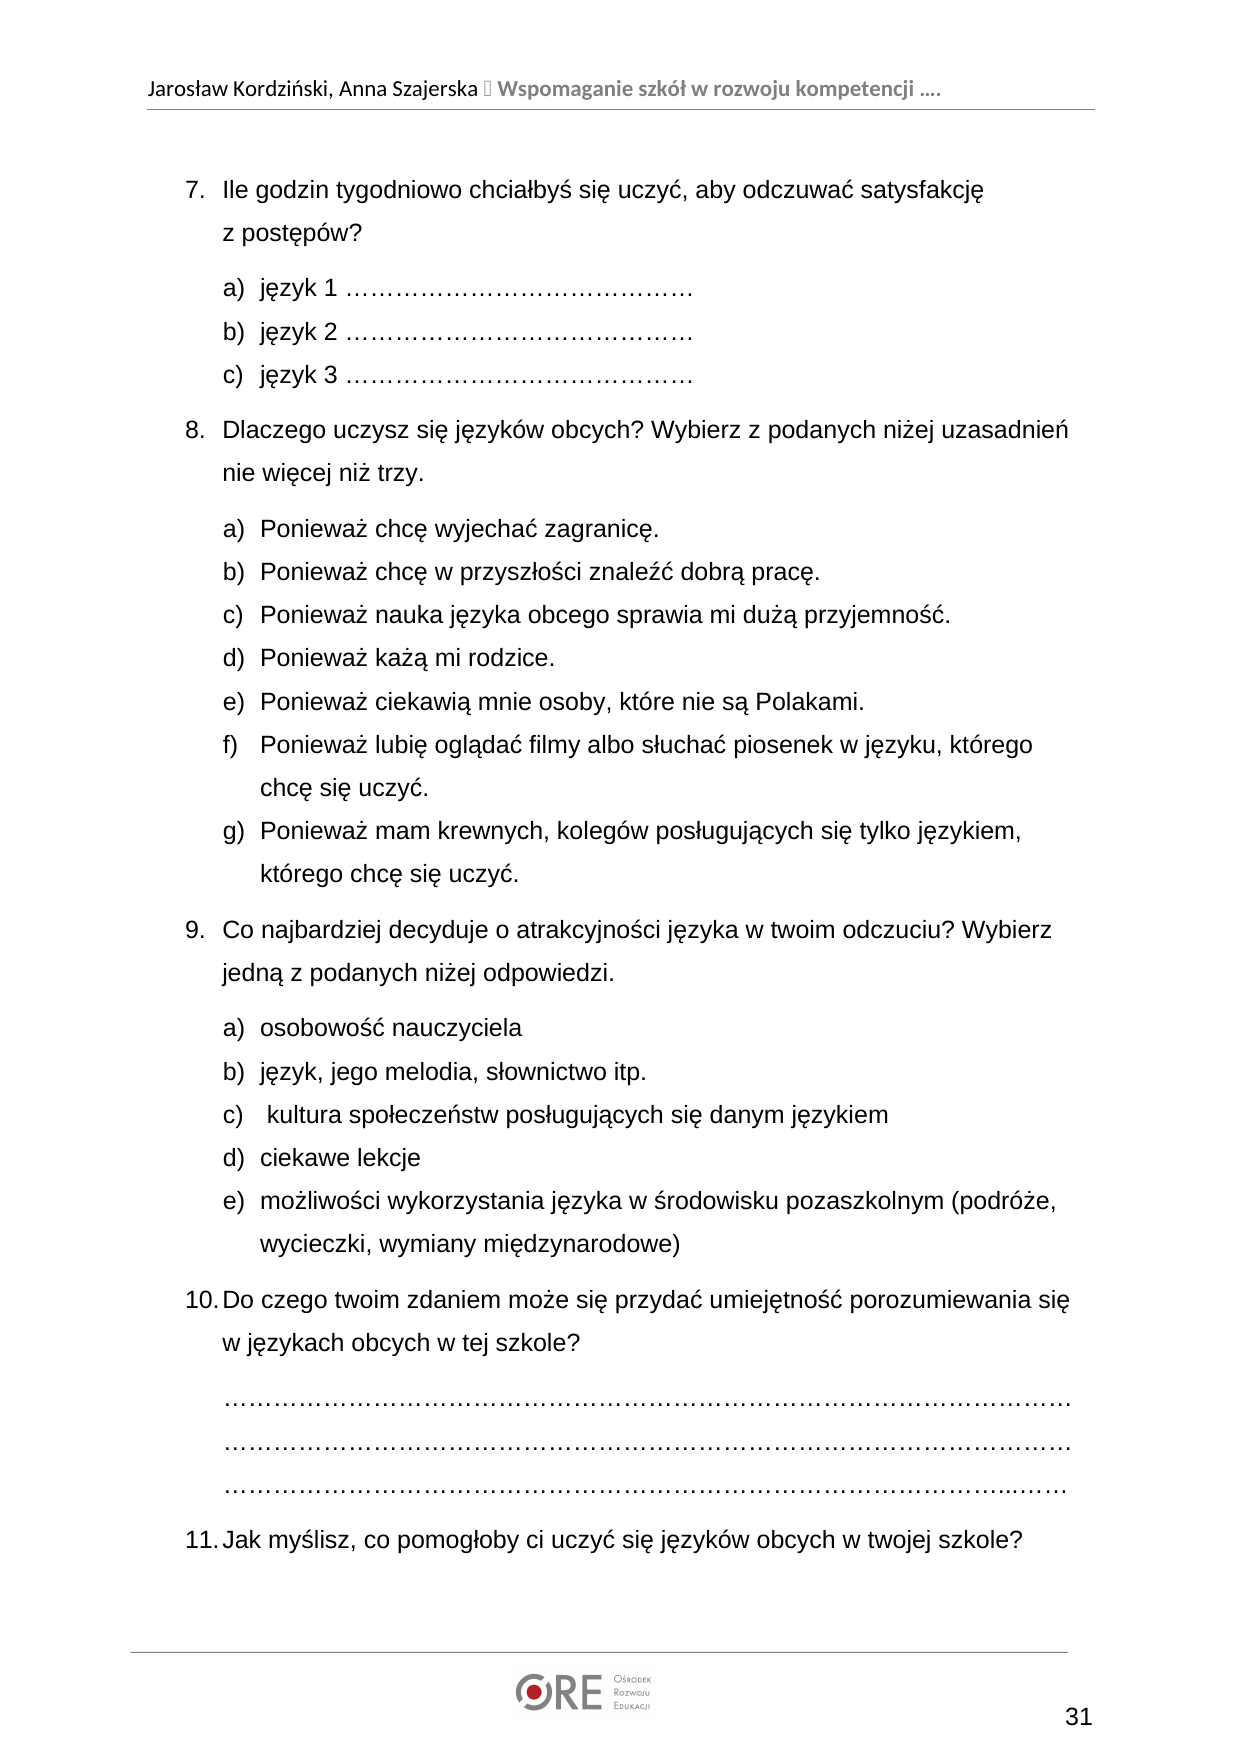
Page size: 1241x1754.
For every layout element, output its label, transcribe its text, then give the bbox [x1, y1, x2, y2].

list Ponieważ każą mi rodzice. [223, 643, 1093, 672]
list Ponieważ mam krewnych, kolegów posługujących się tylko językiem, którego chcę się uczyć. [223, 816, 1093, 888]
picture [509, 1665, 657, 1722]
list możliwości wykorzystania języka w środowisku pozaszkolnym (podróże, wycieczki, wymiany międzynarodowe) [223, 1186, 1093, 1258]
list język 2 …………………………………… [223, 317, 1093, 345]
list Jak myślisz, co pomogłoby ci uczyć się języków obcych w twojej szkole? [185, 1525, 1093, 1554]
list Ponieważ lubię oglądać filmy albo słuchać piosenek w języku, którego chcę się uczyć. [223, 730, 1093, 802]
text ………………………………………………………………………………………………………………………………………………………………………………………………………………………………………………………………………...…… [223, 1383, 1093, 1498]
list Ponieważ chcę wyjechać zagranicę. [223, 514, 1093, 543]
list język 1 …………………………………… [223, 273, 1093, 302]
list Do czego twoim zdaniem może się przydać umiejętność porozumiewania się w językach obcych w tej szkole? [185, 1285, 1093, 1357]
list Ponieważ nauka języka obcego sprawia mi dużą przyjemność. [223, 600, 1093, 629]
list Ile godzin tygodniowo chciałbyś się uczyć, aby odczuwać satysfakcję z postępów? [185, 175, 1093, 247]
list język 3 …………………………………… [223, 360, 1093, 388]
list język, jego melodia, słownictwo itp. [223, 1057, 1093, 1085]
list Ponieważ chcę w przyszłości znaleźć dobrą pracę. [223, 557, 1093, 586]
list Co najbardziej decyduje o atrakcyjności języka w twoim odczuciu? Wybierz jedną z podanych niżej odpowiedzi. [185, 915, 1093, 987]
list Dlaczego uczysz się języków obcych? Wybierz z podanych niżej uzasadnień nie więcej niż trzy. [185, 415, 1093, 487]
list osobowość nauczyciela [223, 1013, 1093, 1042]
list kultura społeczeństw posługujących się danym językiem [223, 1100, 1093, 1128]
list ciekawe lekcje [223, 1143, 1093, 1172]
list Ponieważ ciekawią mnie osoby, które nie są Polakami. [223, 687, 1093, 715]
